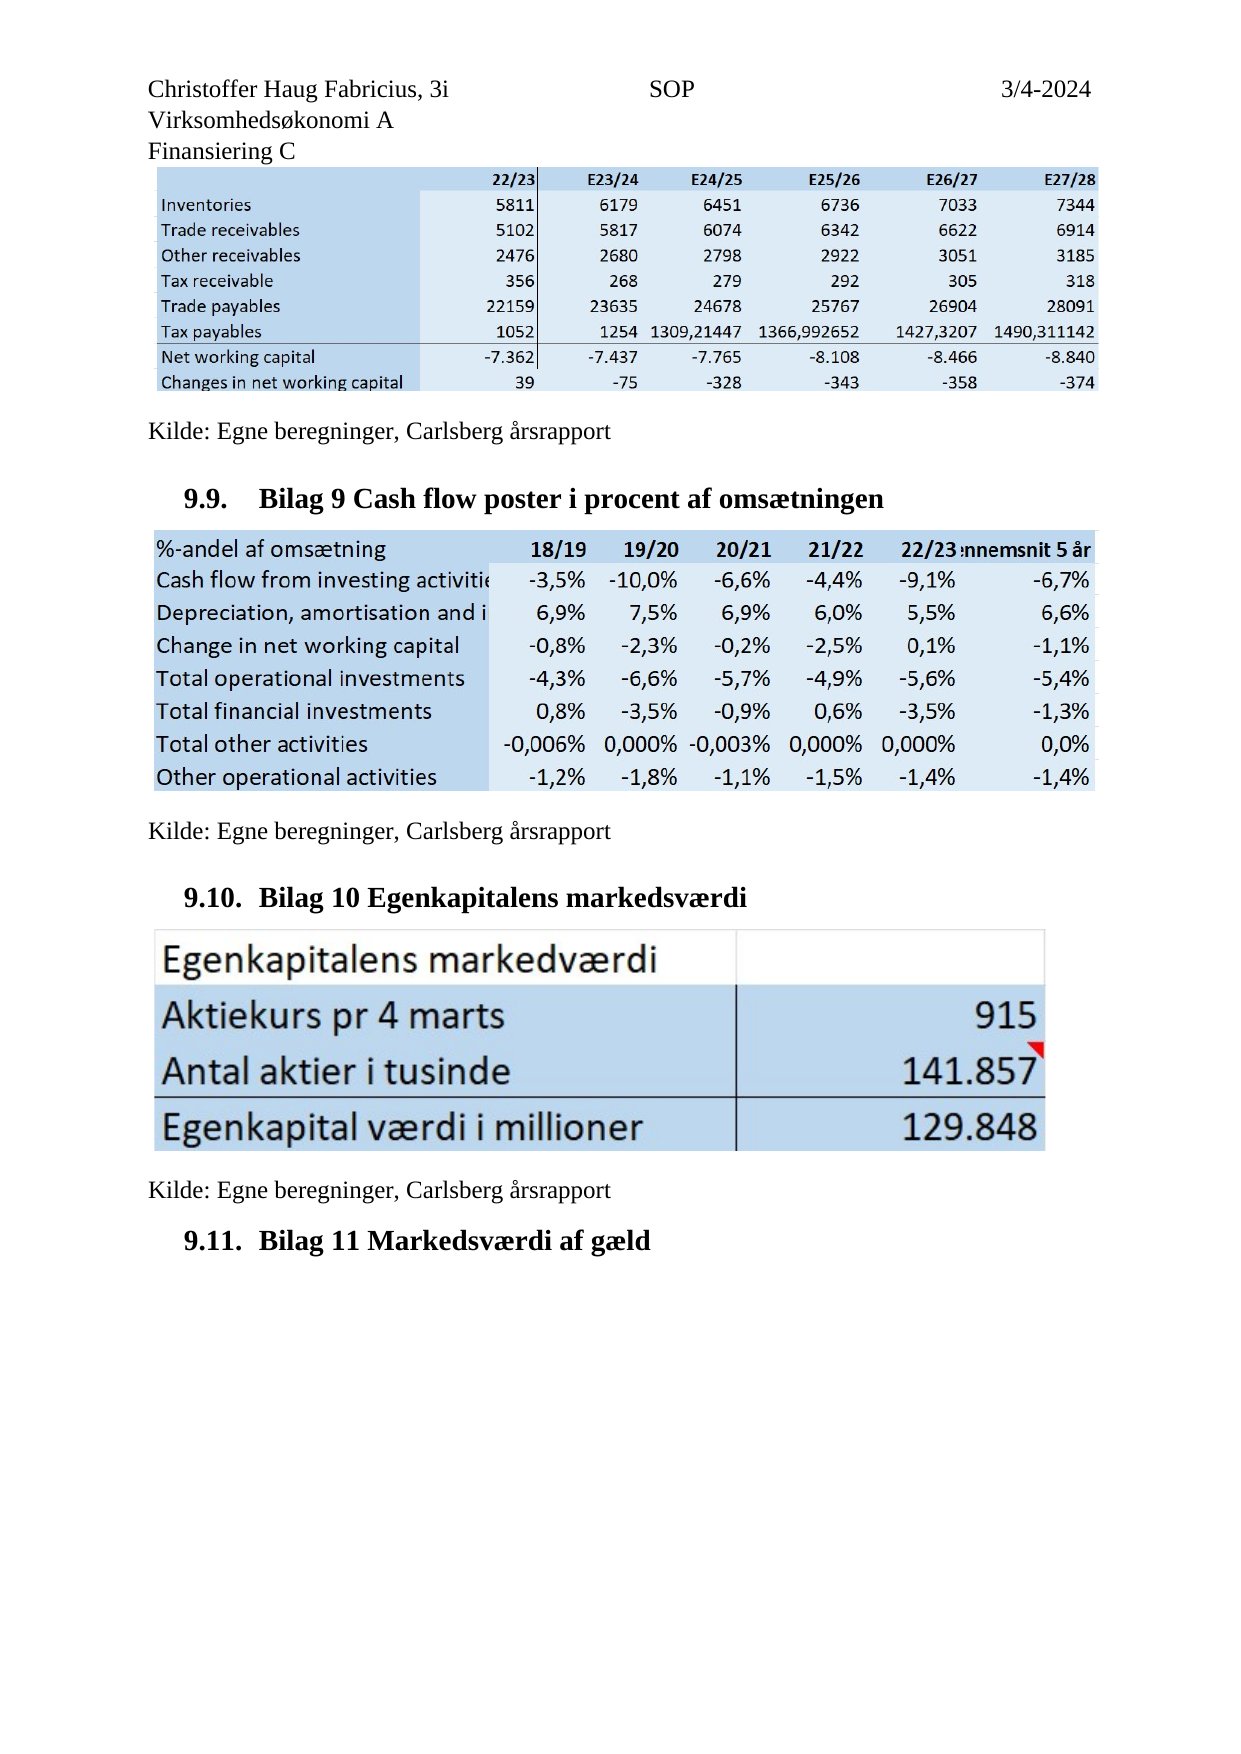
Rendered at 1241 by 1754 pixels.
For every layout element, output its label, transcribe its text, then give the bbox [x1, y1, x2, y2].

text Kilde: Egne beregninger, Carlsberg årsrapport [148, 416, 1097, 445]
text Kilde: Egne beregninger, Carlsberg årsrapport [148, 1176, 1097, 1204]
list Bilag 9 Cash flow poster i procent af omsætningen [184, 481, 1109, 515]
list Bilag 10 Egenkapitalens markedsværdi [184, 881, 1109, 914]
list Bilag 11 Markedsværdi af gæld [184, 1223, 1109, 1256]
picture [154, 167, 1099, 391]
picture [154, 530, 1099, 791]
text Kilde: Egne beregninger, Carlsberg årsrapport [148, 816, 1097, 844]
picture [154, 929, 1047, 1151]
